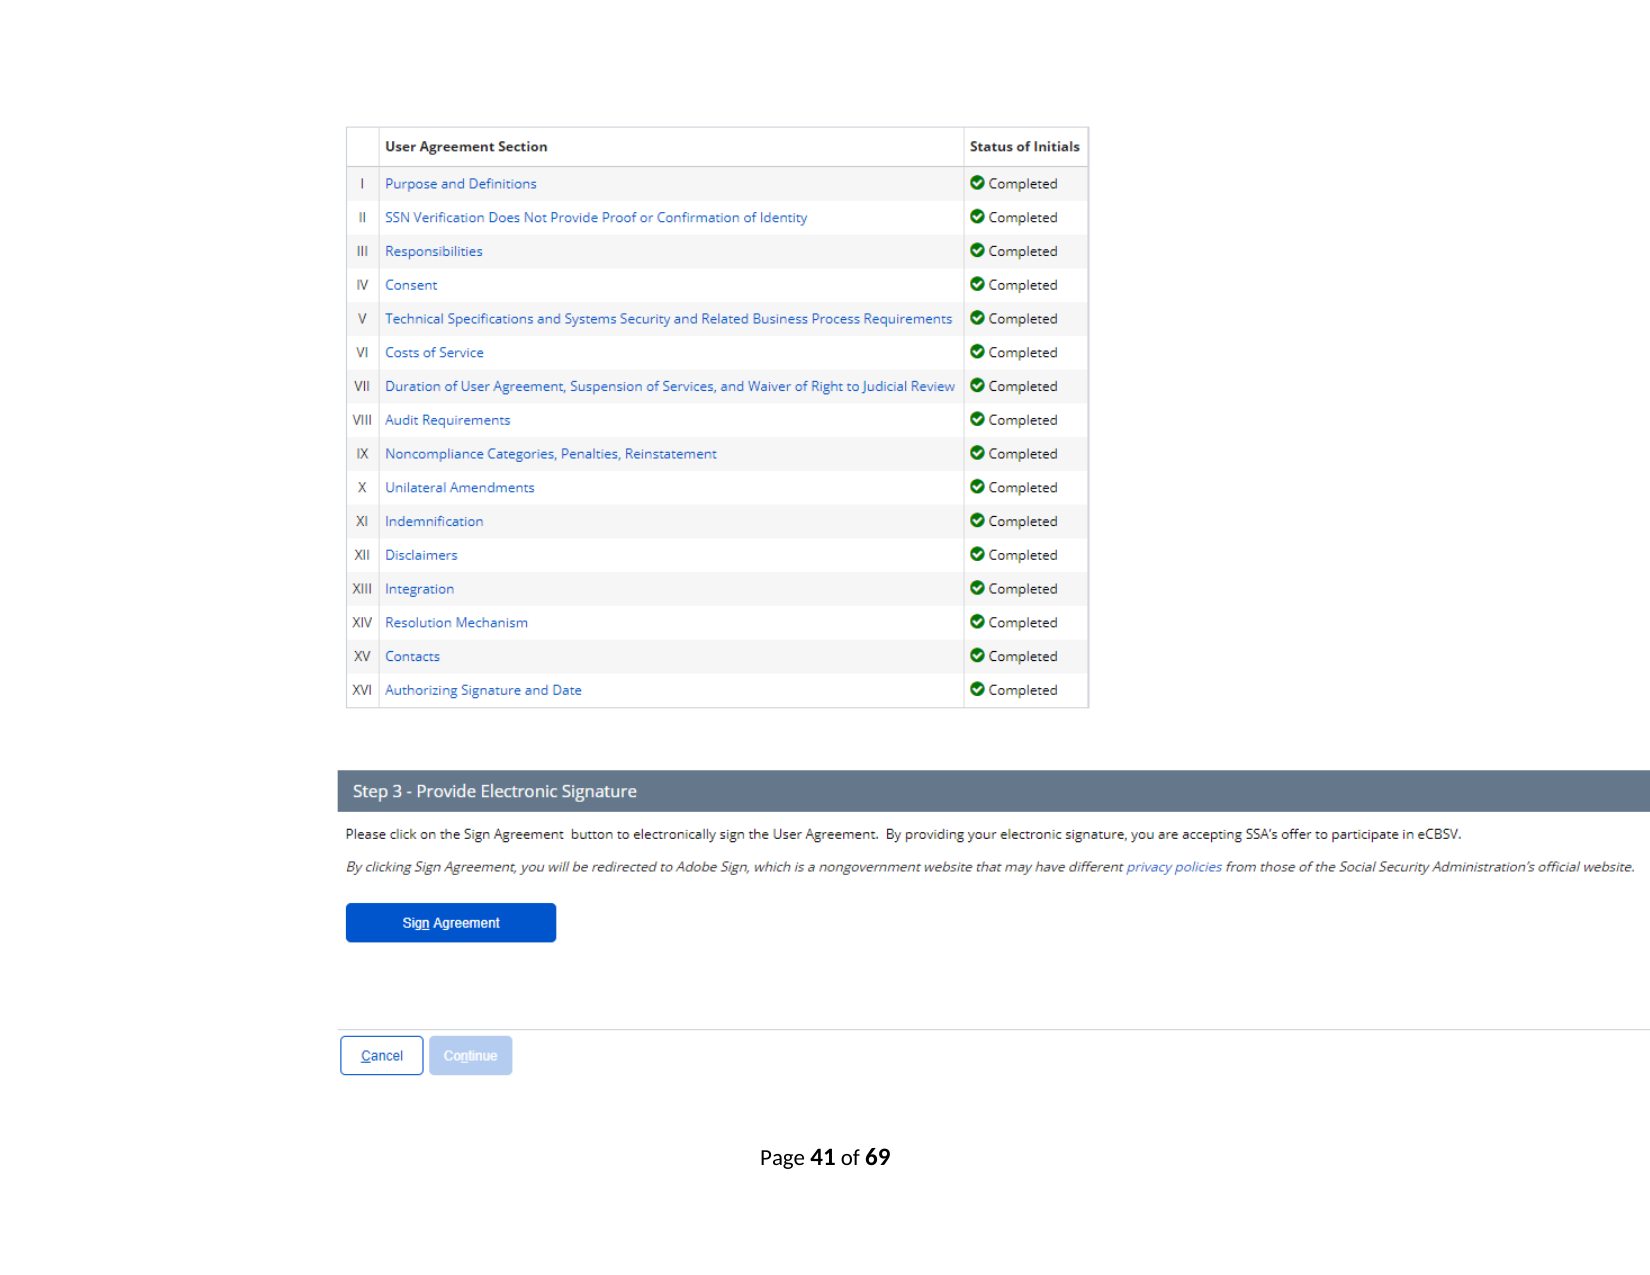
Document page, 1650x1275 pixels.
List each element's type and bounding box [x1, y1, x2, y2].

picture [337, 121, 1650, 1091]
